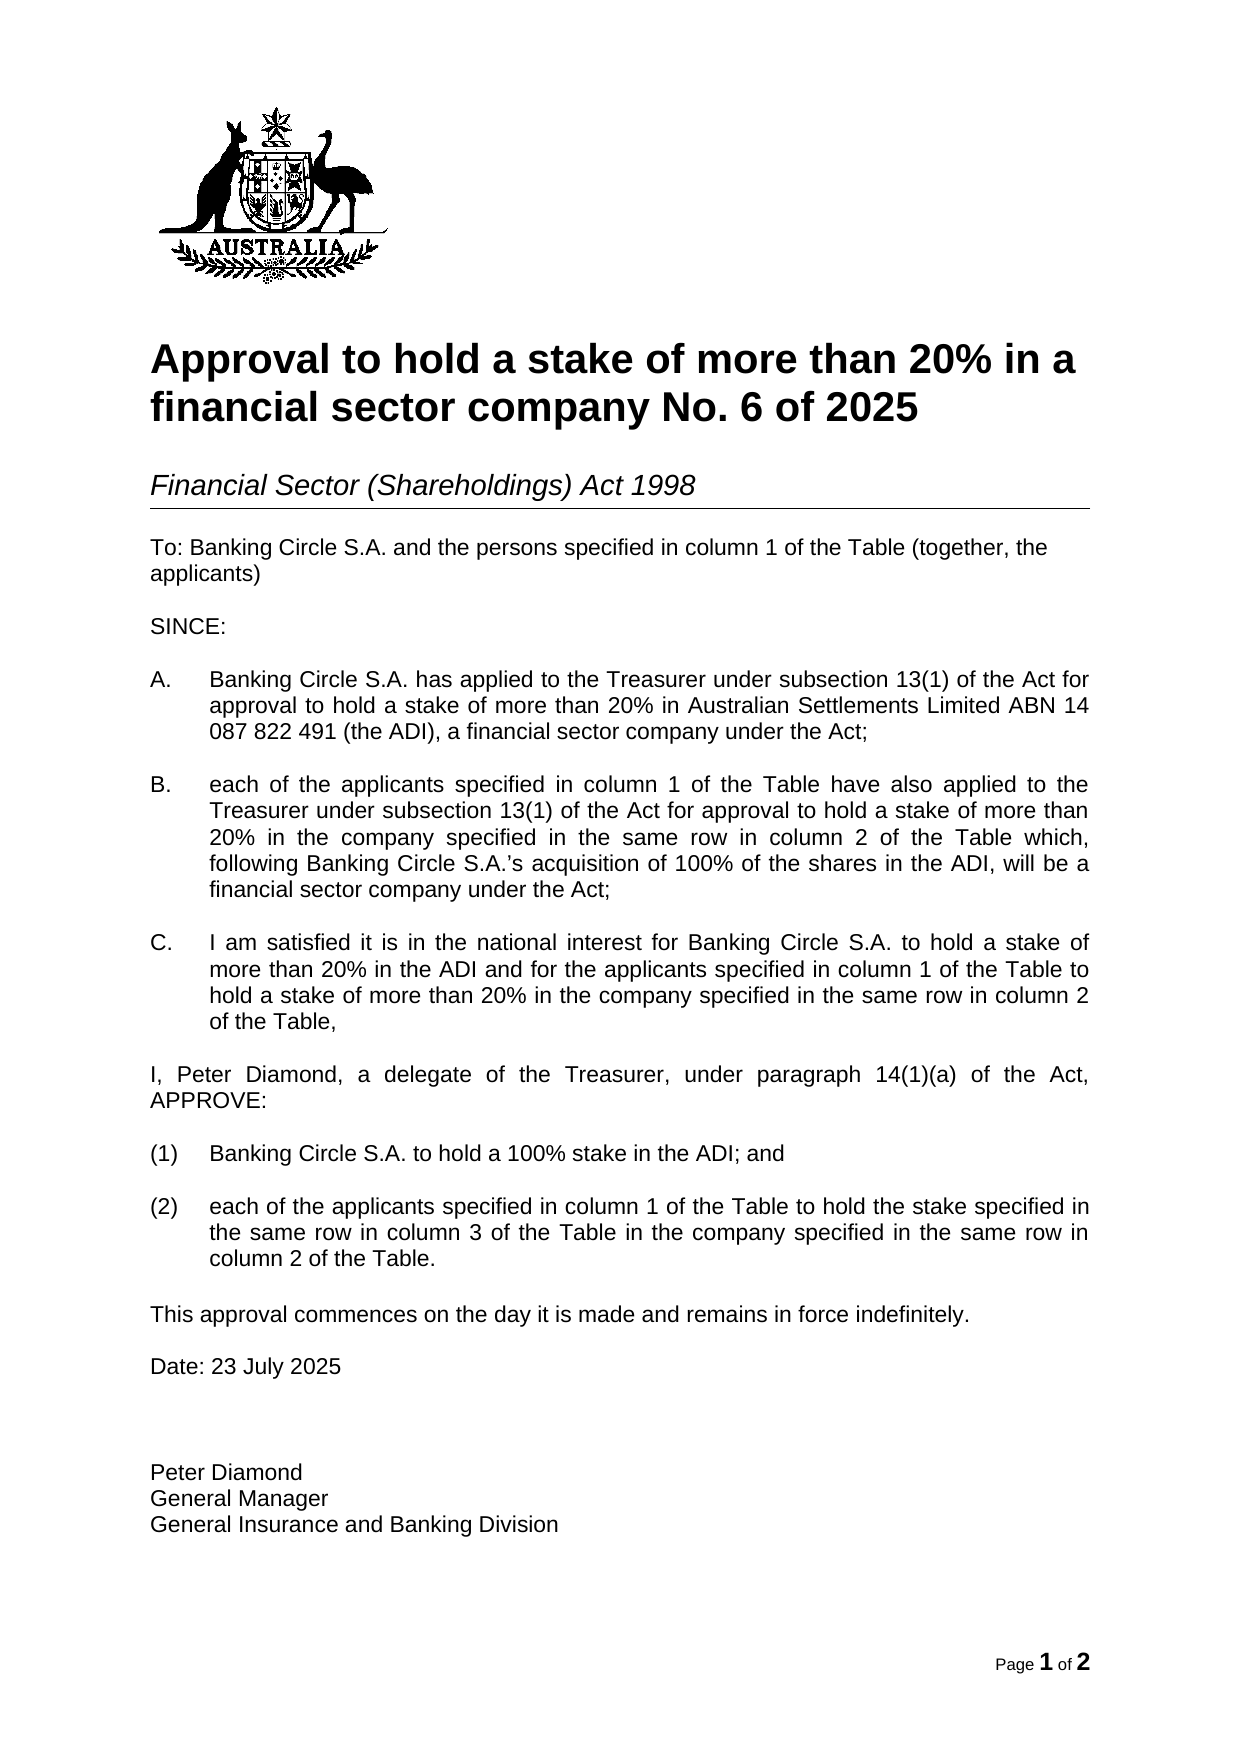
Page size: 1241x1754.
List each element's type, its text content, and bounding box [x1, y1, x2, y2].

text This approval commences on the day it is made and remains in force indefinitely. [150, 1301, 1090, 1327]
text I, Peter Diamond, a delegate of the Treasurer, under paragraph 14(1)(a) of the Act, APPROVE: [150, 1061, 1090, 1114]
text General Insurance and Banking Division [150, 1511, 1090, 1538]
list Banking Circle S.A. has applied to the Treasurer under subsection 13(1) of the Act for approval to hold a stake of more than 20% in Australian Settlements Limited ABN 14 087 822 491 (the ADI), a financial sector company under the Act; [150, 666, 1090, 745]
list each of the applicants specified in column 1 of the Table to hold the stake specified in the same row in column 3 of the Table in the company specified in the same row in column 2 of the Table. [150, 1193, 1090, 1272]
text Peter Diamond General Manager [150, 1459, 1090, 1511]
title Financial Sector (Shareholdings) Act 1998 [150, 468, 1090, 508]
text Date: 23 July 2025 [150, 1353, 1090, 1379]
text Approval to hold a stake of more than 20% in a financial sector company No. 6 of 2025 [150, 335, 1090, 431]
list each of the applicants specified in column 1 of the Table have also applied to the Treasurer under subsection 13(1) of the Act for approval to hold a stake of more than 20% in the company specified in the same row in column 2 of the Table which, following Banking Circle S.A.’s acquisition of 100% of the shares in the ADI, will be a financial sector company under the Act; [150, 771, 1090, 903]
list I am satisfied it is in the national interest for Banking Circle S.A. to hold a stake of more than 20% in the ADI and for the applicants specified in column 1 of the Table to hold a stake of more than 20% in the company specified in the same row in column 2 of the Table, [150, 929, 1090, 1034]
list Banking Circle S.A. to hold a 100% stake in the ADI; and [150, 1140, 1090, 1166]
text SINCE: [150, 613, 1090, 639]
text To: Banking Circle S.A. and the persons specified in column 1 of the Table (together, the applicants) [150, 534, 1090, 587]
